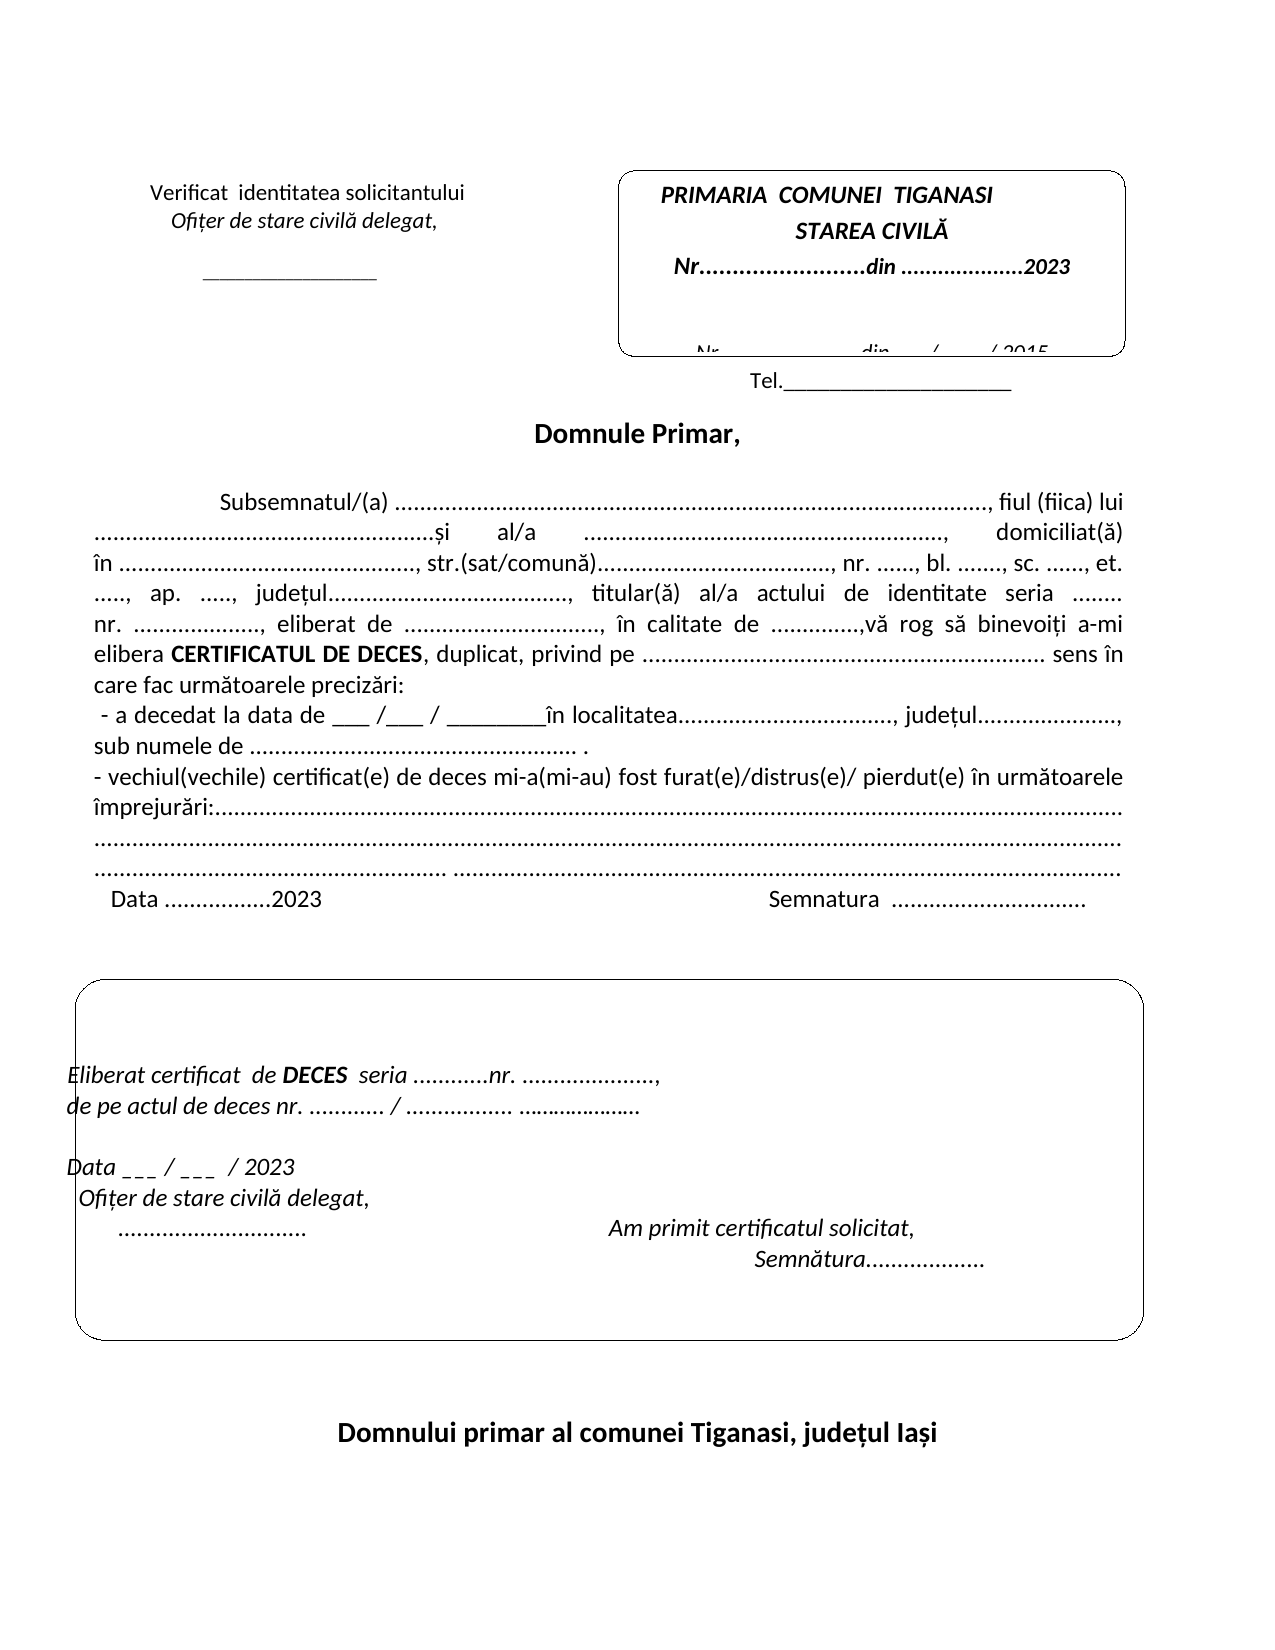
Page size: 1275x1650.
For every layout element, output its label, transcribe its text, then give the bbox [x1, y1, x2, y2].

text Domnului primar al comunei Tiganasi, judeţul Iaşi [150, 1414, 1125, 1450]
text Subsemnatul/(a) .............................................................................................., fiul (fiica) lui ......................................................şi al/a ........................................................., domiciliat(ă) în ..............................................., str.(sat/comună)....................................., nr. ......, bl. ......., sc. ......, et. ....., ap. ....., judeţul......................................, titular(ă) al/a actului de identitate seria ........ nr. ...................., eliberat de ..............................., în calitate de ..............,vă rog să binevoiţi a-mi elibera CERTIFICATUL DE DECES, duplicat, privind pe ................................................................ sens în care fac următoarele precizări: [94, 486, 1125, 700]
text Ofiţer de stare civilă delegat, [150, 206, 618, 234]
text Data .................2023 Semnatura ............................... [94, 883, 1125, 913]
text ................................................................................................................................................................... ........................................................ .......................................................................................................... [94, 822, 1125, 883]
text - a decedat la data de ___ /___ / ________în localitatea.................................., judeţul......................, sub numele de .................................................... . [94, 700, 1125, 761]
text - vechiul(vechile) certificat(e) de deces mi-a(mi-au) fost furat(e)/distrus(e)/ pierdut(e) în următoarele împrejurări:................................................................................................................................................ [94, 761, 1125, 822]
text Domnule Primar, [150, 415, 1125, 450]
text Tel.____________________ [150, 366, 1125, 394]
text Verificat identitatea solicitantului [150, 178, 620, 206]
text _____________________ [150, 262, 618, 282]
